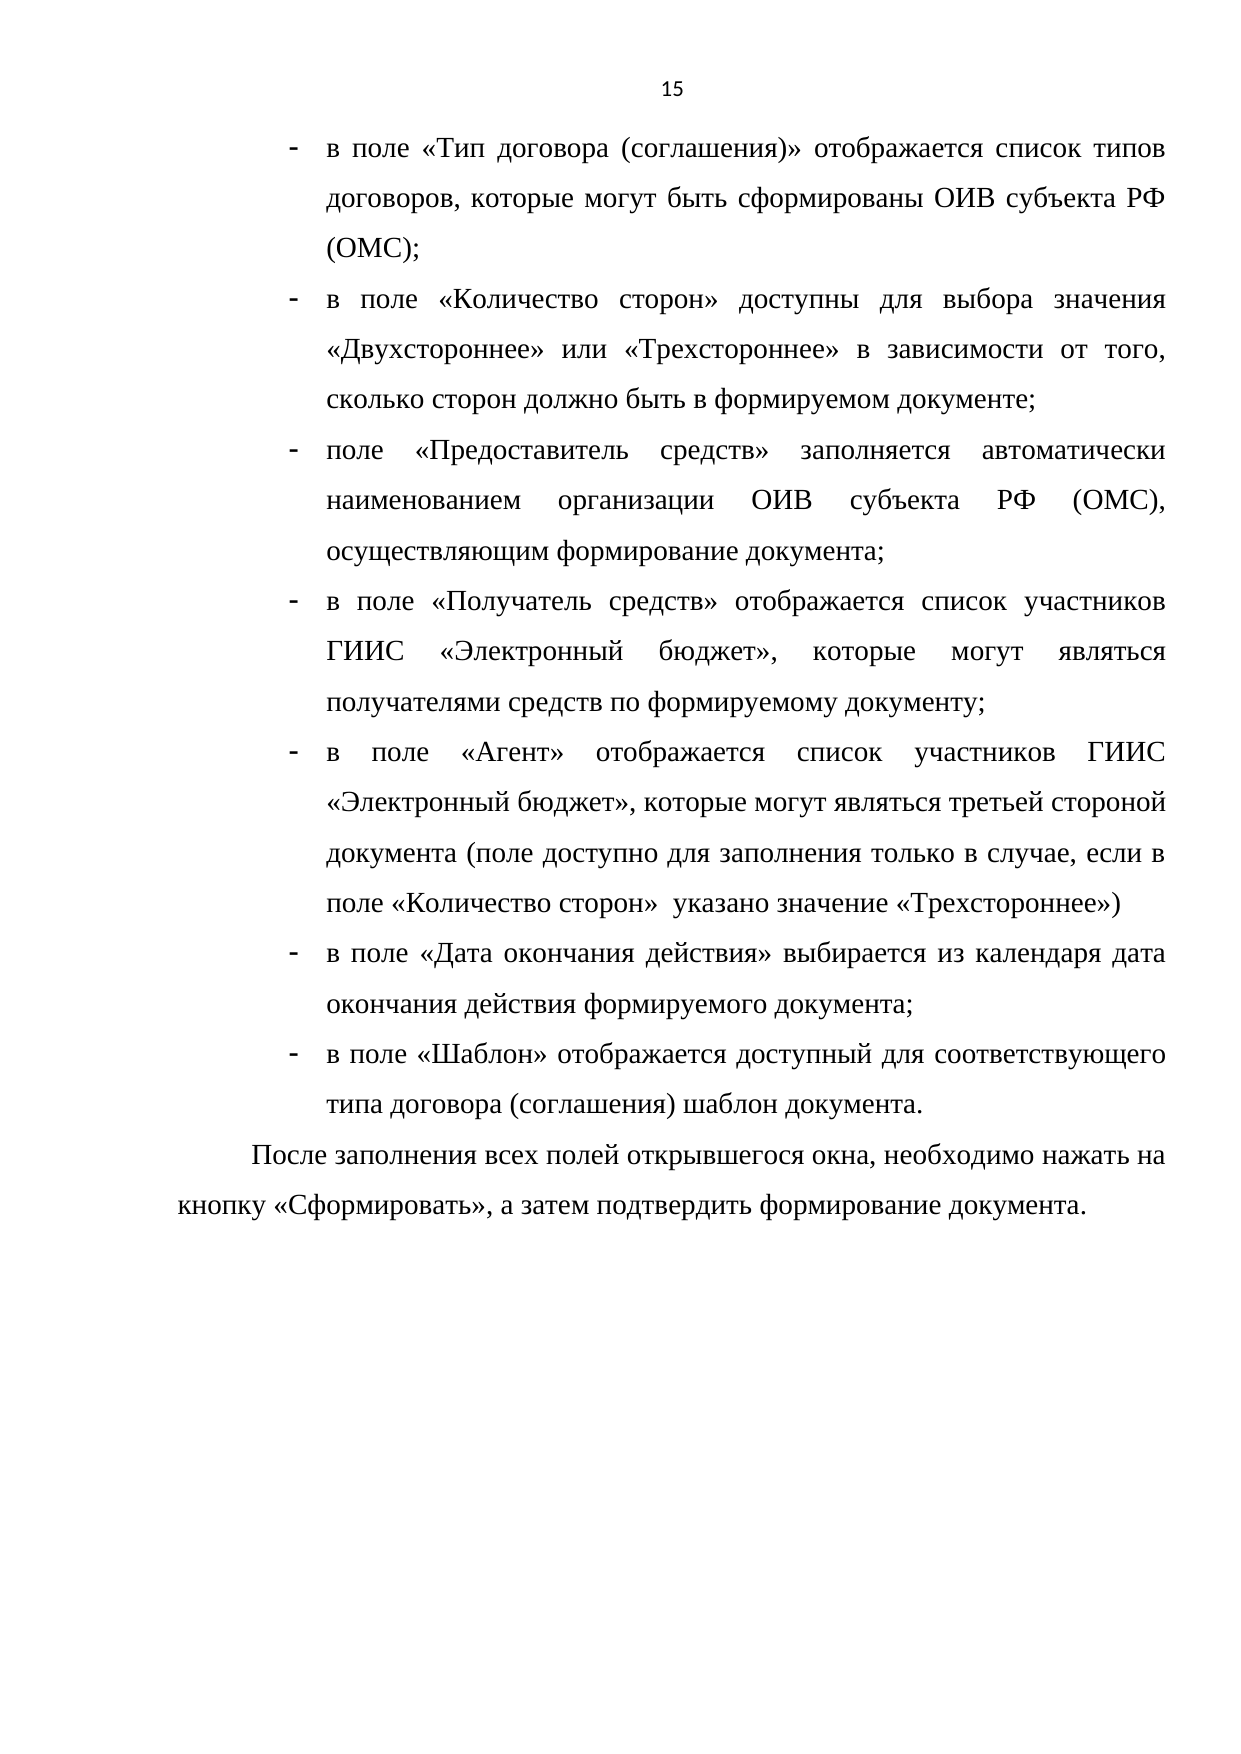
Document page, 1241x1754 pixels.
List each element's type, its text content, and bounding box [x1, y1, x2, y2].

list поле «Предоставитель средств» заполняется автоматически наименованием организации ОИВ субъекта РФ (ОМС), осуществляющим формирование документа; [288, 432, 1167, 566]
list в поле «Получатель средств» отображается список участников ГИИС «Электронный бюджет», которые могут являться получателями средств по формируемому документу; [288, 583, 1167, 717]
list в поле «Количество сторон» доступны для выбора значения «Двухстороннее» или «Трехстороннее» в зависимости от того, сколько сторон должно быть в формируемом документе; [288, 281, 1167, 415]
list После заполнения всех полей открывшегося окна, необходимо нажать на кнопку «Сформировать», а затем подтвердить формирование документа. [177, 1137, 1167, 1221]
list в поле «Шаблон» отображается доступный для соответствующего типа договора (соглашения) шаблон документа. [288, 1036, 1167, 1120]
list в поле «Тип договора (соглашения)» отображается список типов договоров, которые могут быть сформированы ОИВ субъекта РФ (ОМС); [288, 130, 1167, 264]
list в поле «Агент» отображается список участников ГИИС «Электронный бюджет», которые могут являться третьей стороной документа (поле доступно для заполнения только в случае, если в поле «Количество сторон» указано значение «Трехстороннее») [288, 734, 1167, 919]
list в поле «Дата окончания действия» выбирается из календаря дата окончания действия формируемого документа; [288, 935, 1167, 1019]
